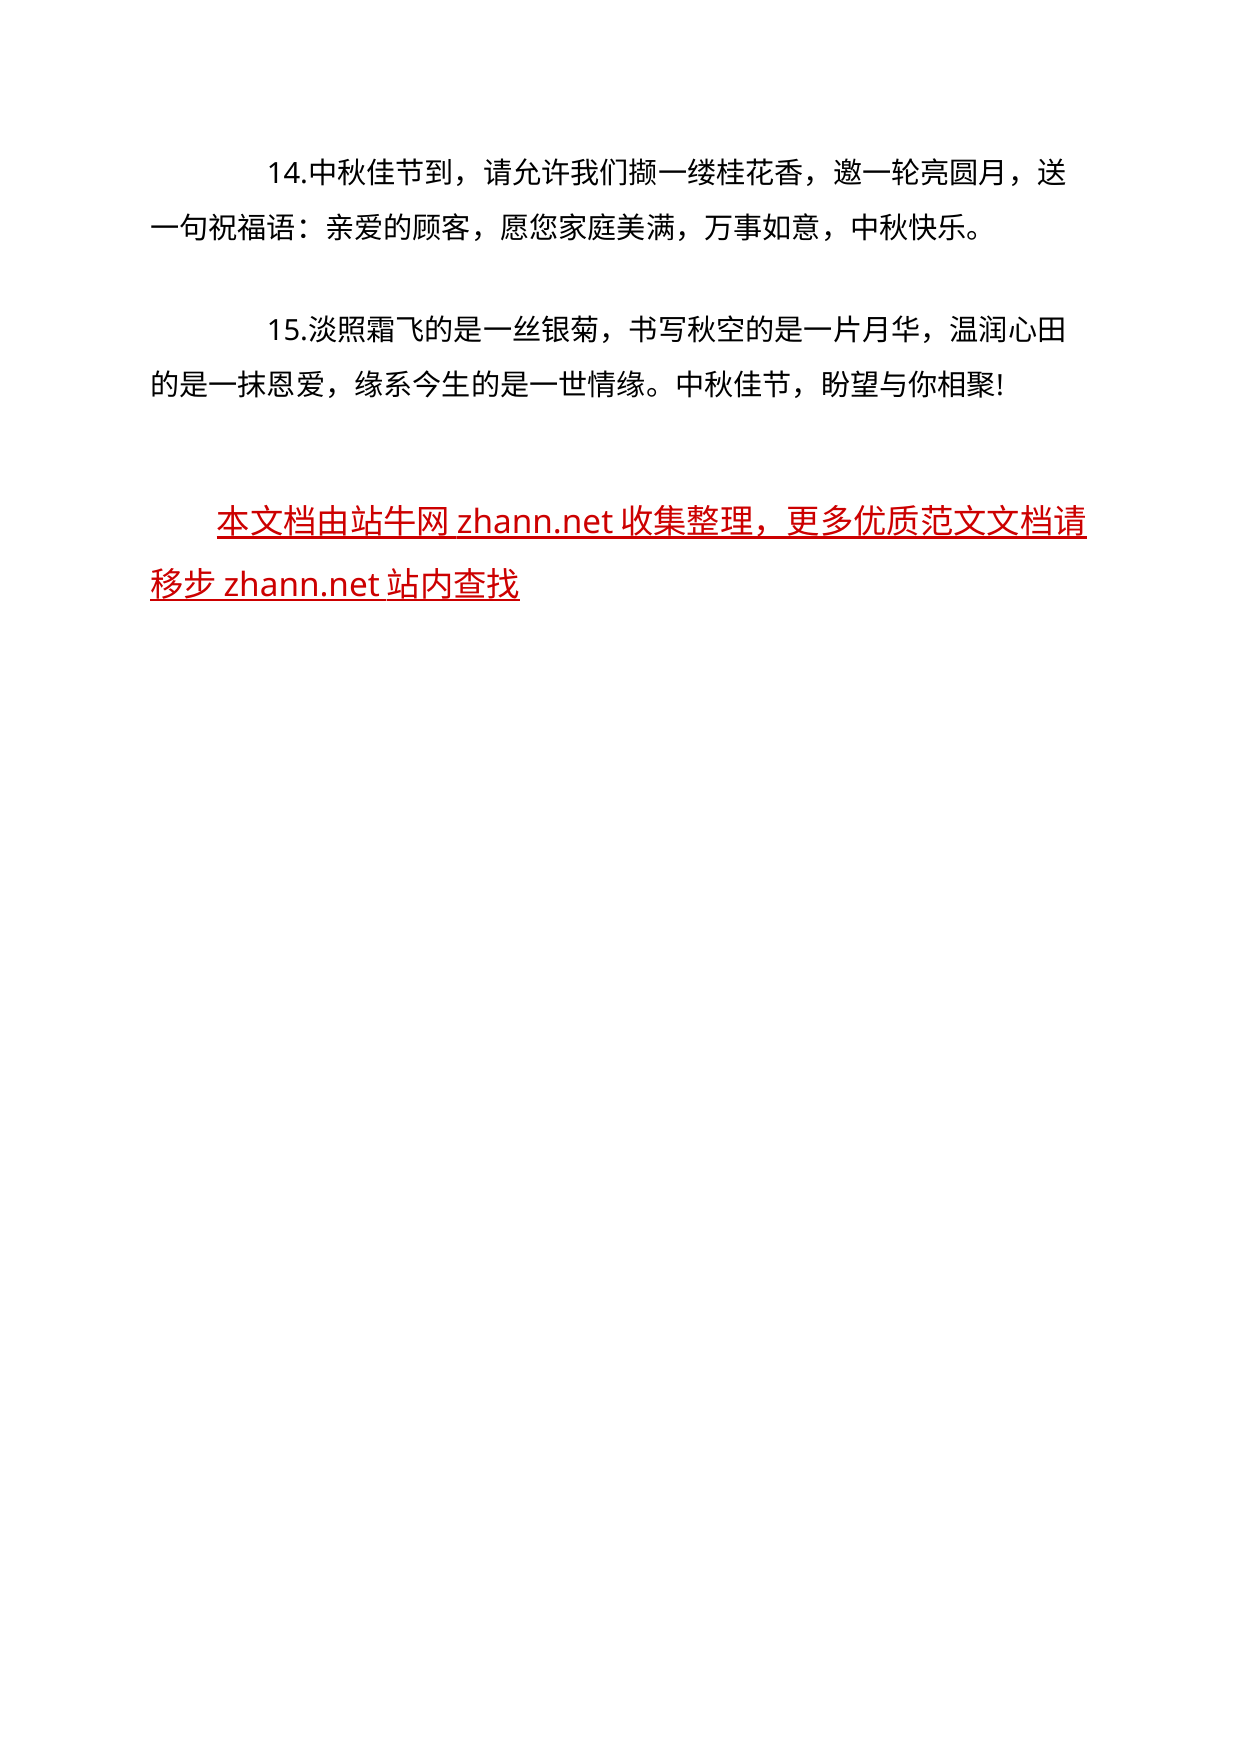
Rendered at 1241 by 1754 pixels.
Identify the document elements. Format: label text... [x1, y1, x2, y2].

text 本文档由站牛网zhann.net收集整理，更多优质范文文档请移步zhann.net站内查找 [150, 495, 1090, 606]
text 14.中秋佳节到，请允许我们撷一缕桂花香，邀一轮亮圆月，送一句祝福语：亲爱的顾客，愿您家庭美满，万事如意，中秋快乐。 [150, 150, 1090, 247]
text 15.淡照霜飞的是一丝银菊，书写秋空的是一片月华，温润心田的是一抹恩爱，缘系今生的是一世情缘。中秋佳节，盼望与你相聚! [150, 307, 1090, 404]
